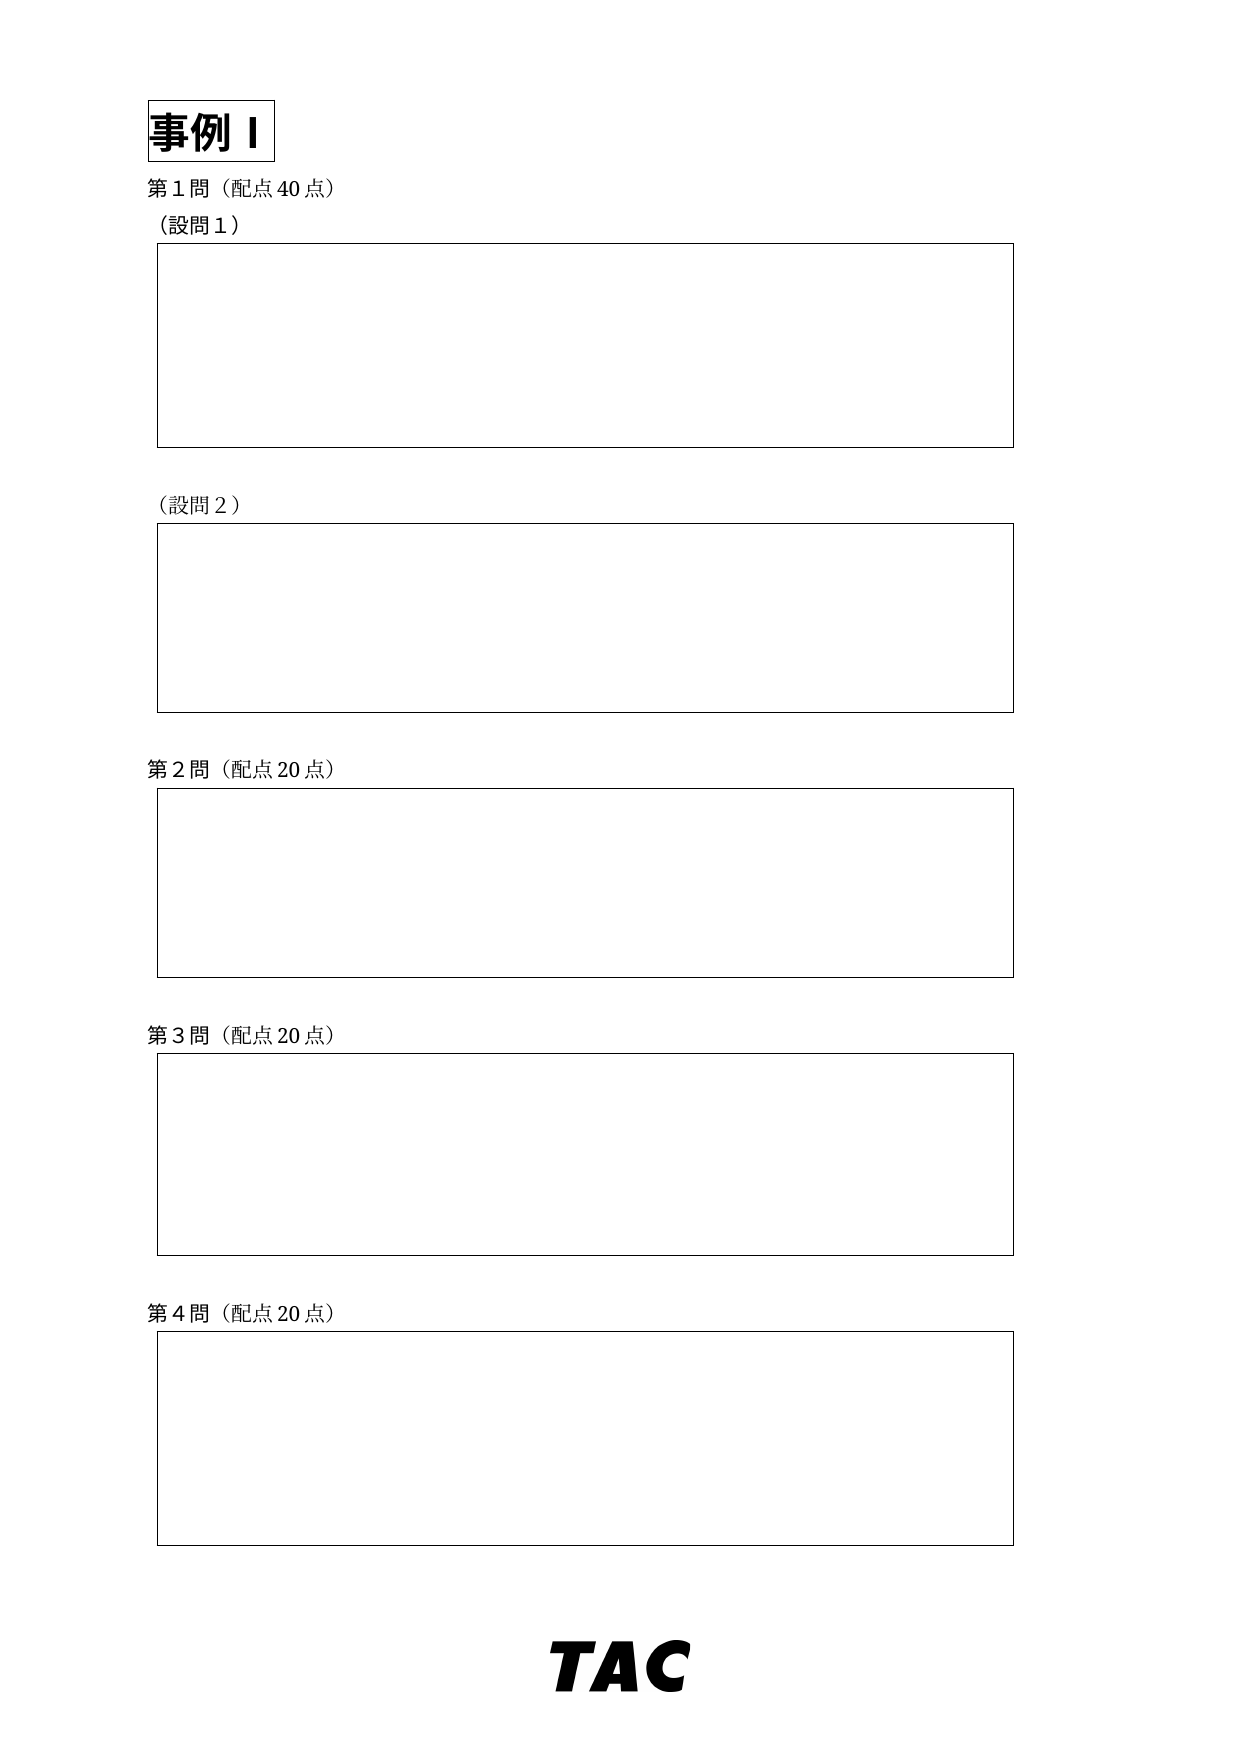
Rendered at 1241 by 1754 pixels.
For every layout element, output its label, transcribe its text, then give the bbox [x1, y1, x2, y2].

table_header [158, 524, 1013, 712]
text 第２問（配点20点） [148, 750, 1092, 788]
text （設問１） [148, 206, 1092, 243]
text 第３問（配点20点） [148, 1015, 1092, 1053]
table_header [158, 789, 1013, 977]
table_header [158, 244, 1013, 447]
table_header [158, 1054, 1013, 1255]
table_header [158, 1332, 1013, 1544]
text 第４問（配点20点） [148, 1293, 1092, 1331]
text 事例Ⅰ [148, 93, 1092, 168]
text 第１問（配点40点） [148, 168, 1092, 206]
text （設問２） [148, 486, 1092, 523]
picture [550, 1640, 691, 1692]
